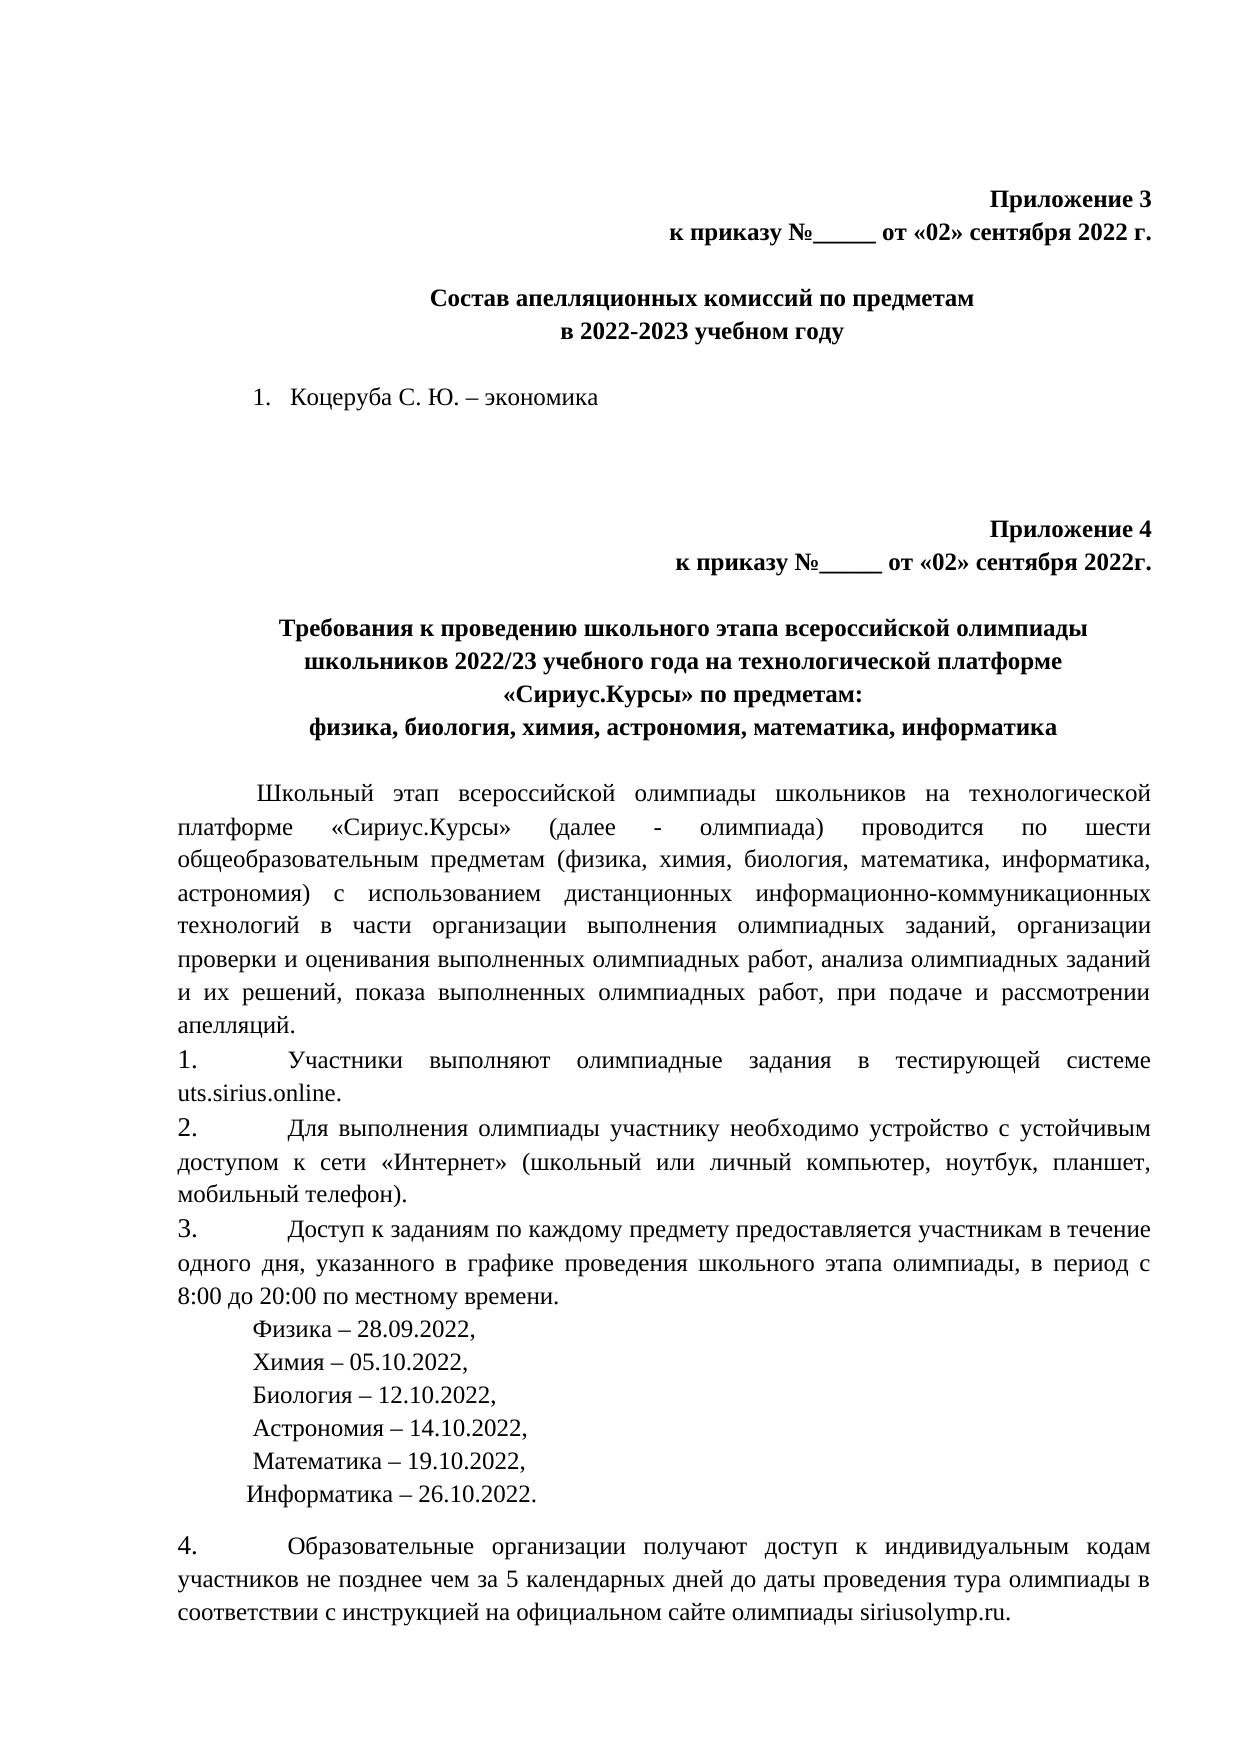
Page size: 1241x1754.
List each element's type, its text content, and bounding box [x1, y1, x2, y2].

text Информатика – 26.10.2022. [177, 1479, 1152, 1508]
text Физика – 28.09.2022, [252, 1314, 1152, 1343]
text Требования к проведению школьного этапа всероссийской олимпиады школьников 2022/23 учебного года на технологической платформе «Сириус.Курсы» по предметам: [215, 613, 1152, 708]
text Приложение 3 [177, 184, 1152, 213]
list Участники выполняют олимпиадные задания в тестирующей системе uts.sirius.online. [177, 1043, 1152, 1107]
text Биология – 12.10.2022, [252, 1380, 1152, 1409]
list Доступ к заданиям по каждому предмету предоставляется участникам в течение одного дня, указанного в графике проведения школьного этапа олимпиады, в период с 8:00 до 20:00 по местному времени. [177, 1213, 1152, 1310]
list Образовательные организации получают доступ к индивидуальным кодам участников не позднее чем за 5 календарных дней до даты проведения тура олимпиады в соответствии с инструкцией на официальном сайте олимпиады siriusolymp.ru. [177, 1529, 1152, 1626]
text Астрономия – 14.10.2022, [252, 1413, 1152, 1442]
text Химия – 05.10.2022, [252, 1347, 1152, 1376]
text к приказу №_____ от «02» сентября 2022г. [177, 547, 1152, 576]
text Математика – 19.10.2022, [252, 1446, 1152, 1475]
text к приказу №_____ от «02» сентября 2022 г. [177, 217, 1152, 246]
text Приложение 4 [177, 514, 1152, 543]
list Для выполнения олимпиады участнику необходимо устройство с устойчивым доступом к сети «Интернет» (школьный или личный компьютер, ноутбук, планшет, мобильный телефон). [177, 1111, 1152, 1208]
list Коцеруба С. Ю. – экономика [252, 382, 1152, 411]
text физика, биология, химия, астрономия, математика, информатика [215, 712, 1152, 741]
text в 2022-2023 учебном году [177, 316, 1152, 345]
text Школьный этап всероссийской олимпиады школьников на технологической платформе «Сириус.Курсы» (далее - олимпиада) проводится по шести общеобразовательным предметам (физика, химия, биология, математика, информатика, астрономия) с использованием дистанционных информационно-коммуникационных технологий в части организации выполнения олимпиадных заданий, организации проверки и оценивания выполненных олимпиадных работ, анализа олимпиадных заданий и их решений, показа выполненных олимпиадных работ, при подаче и рассмотрении апелляций. [177, 778, 1152, 1038]
text Состав апелляционных комиссий по предметам [177, 283, 1152, 312]
